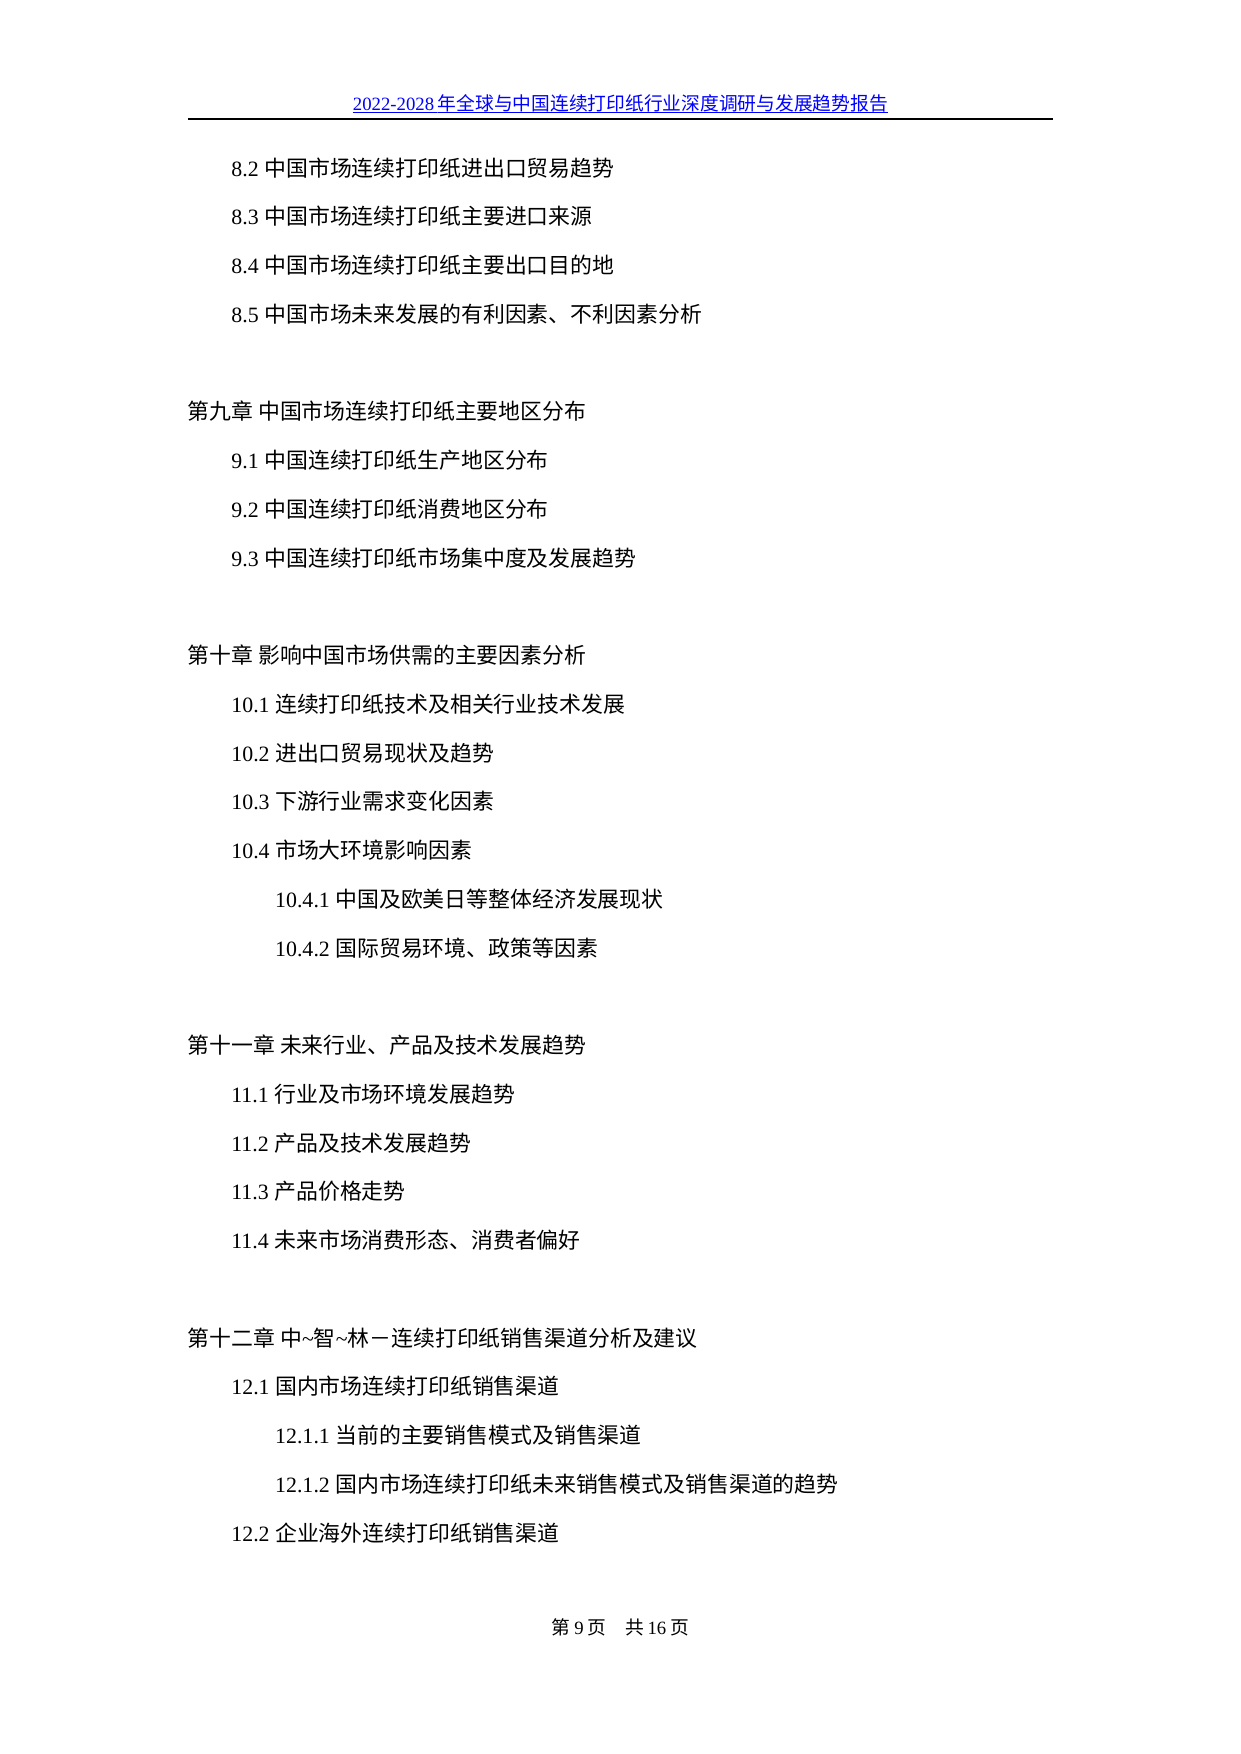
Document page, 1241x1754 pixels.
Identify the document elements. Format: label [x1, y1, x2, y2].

text [187, 150, 1053, 1548]
